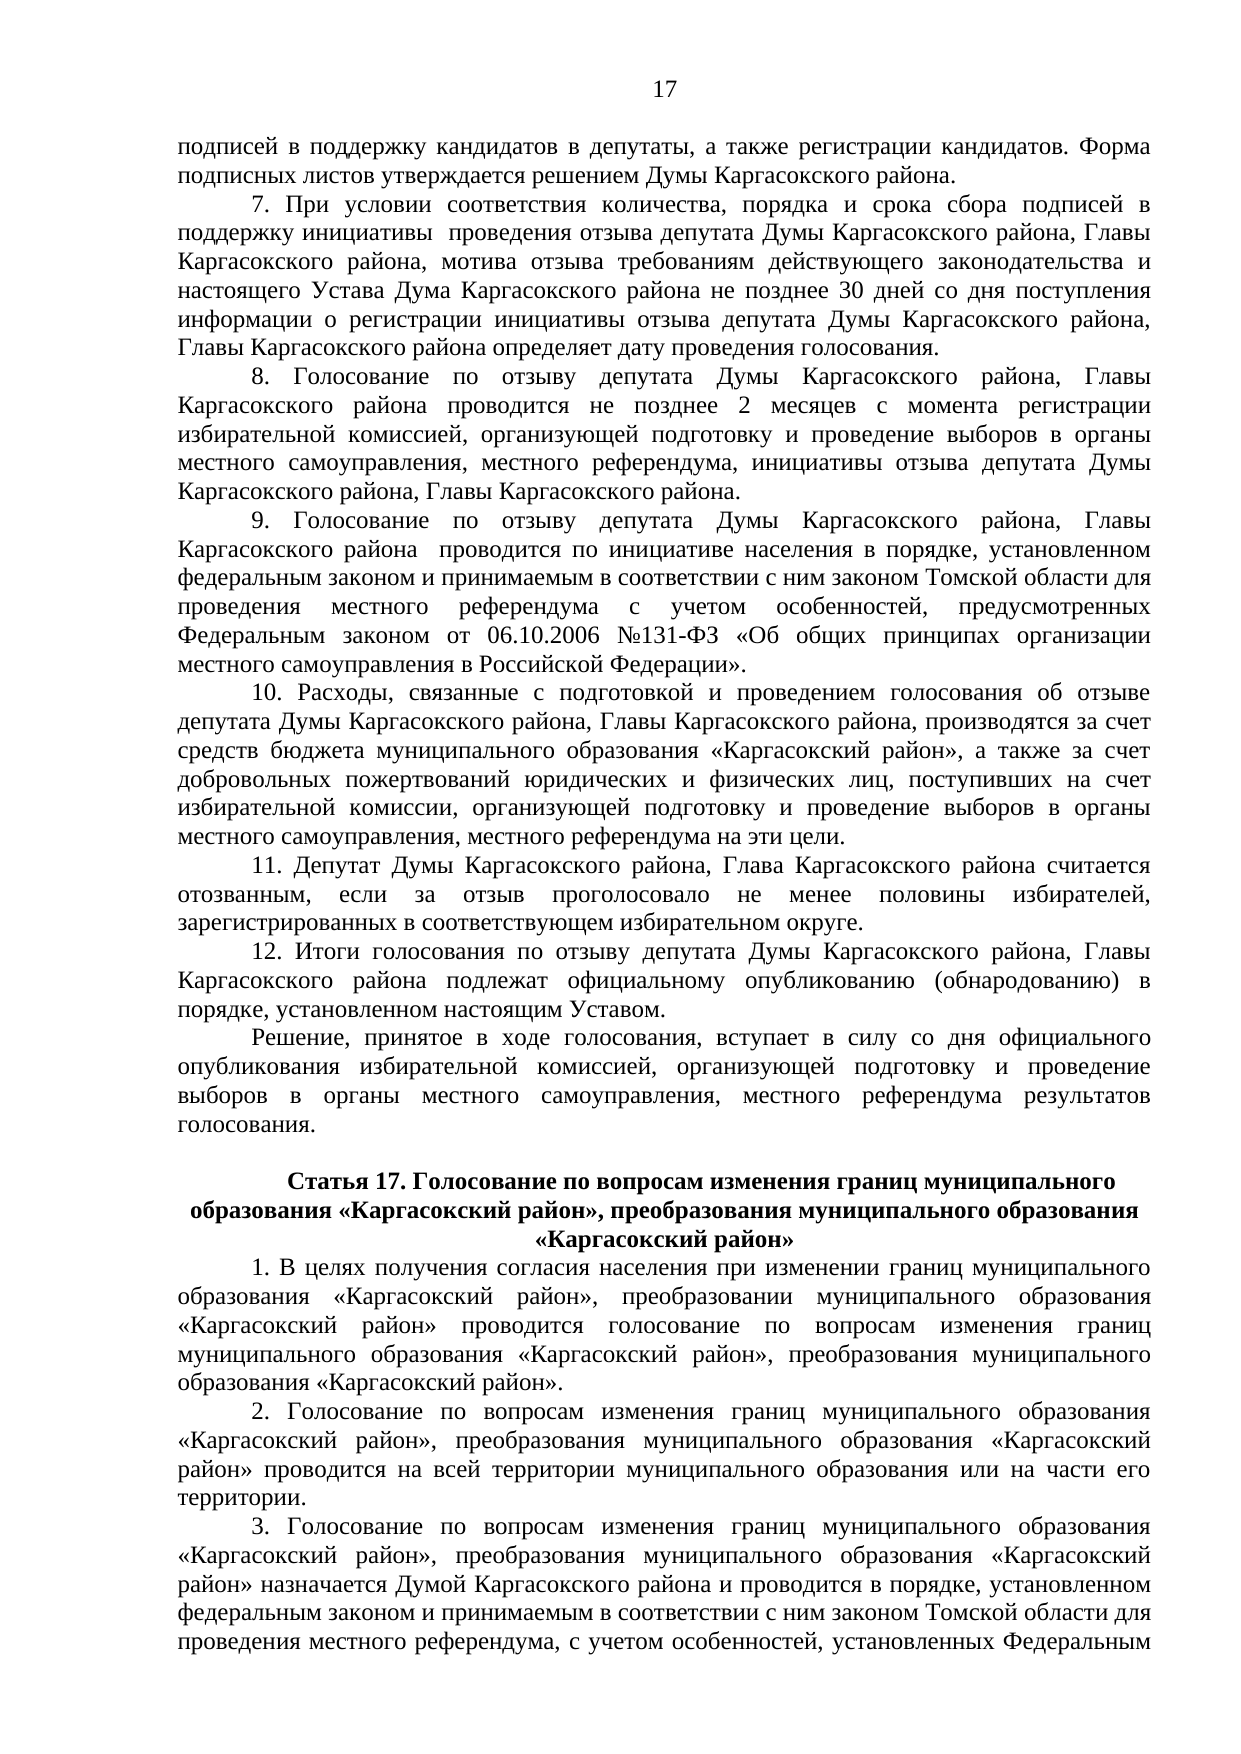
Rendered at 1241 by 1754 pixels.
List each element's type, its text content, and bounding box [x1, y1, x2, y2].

text 1. В целях получения согласия населения при изменении границ муниципального образования «Каргасокский район», преобразовании муниципального образования «Каргасокский район» проводится голосование по вопросам изменения границ муниципального образования «Каргасокский район», преобразования муниципального образования «Каргасокский район». [177, 1252, 1152, 1396]
text Статья 17. Голосование по вопросам изменения границ муниципального образования «Каргасокский район», преобразования муниципального образования «Каргасокский район» [177, 1166, 1152, 1252]
text 7. При условии соответствия количества, порядка и срока сбора подписей в поддержку инициативы проведения отзыва депутата Думы Каргасокского района, Главы Каргасокского района, мотива отзыва требованиям действующего законодательства и настоящего Устава Дума Каргасокского района не позднее 30 дней со дня поступления информации о регистрации инициативы отзыва депутата Думы Каргасокского района, Главы Каргасокского района определяет дату проведения голосования. [177, 189, 1152, 361]
text 12. Итоги голосования по отзыву депутата Думы Каргасокского района, Главы Каргасокского района подлежат официальному опубликованию (обнародованию) в порядке, установленном настоящим Уставом. [177, 936, 1152, 1022]
text 10. Расходы, связанные с подготовкой и проведением голосования об отзыве депутата Думы Каргасокского района, Главы Каргасокского района, производятся за счет средств бюджета муниципального образования «Каргасокский район», а также за счет добровольных пожертвований юридических и физических лиц, поступивших на счет избирательной комиссии, организующей подготовку и проведение выборов в органы местного самоуправления, местного референдума на эти цели. [177, 677, 1152, 850]
text Решение, принятое в ходе голосования, вступает в силу со дня официального опубликования избирательной комиссией, организующей подготовку и проведение выборов в органы местного самоуправления, местного референдума результатов голосования. [177, 1022, 1152, 1137]
text 2. Голосование по вопросам изменения границ муниципального образования «Каргасокский район», преобразования муниципального образования «Каргасокский район» проводится на всей территории муниципального образования или на части его территории. [177, 1396, 1152, 1511]
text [177, 131, 1152, 189]
text 11. Депутат Думы Каргасокского района, Глава Каргасокского района считается отозванным, если за отзыв проголосовало не менее половины избирателей, зарегистрированных в соответствующем избирательном округе. [177, 850, 1152, 936]
text 8. Голосование по отзыву депутата Думы Каргасокского района, Главы Каргасокского района проводится не позднее 2 месяцев с момента регистрации избирательной комиссией, организующей подготовку и проведение выборов в органы местного самоуправления, местного референдума, инициативы отзыва депутата Думы Каргасокского района, Главы Каргасокского района. [177, 361, 1152, 505]
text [177, 1511, 1152, 1655]
text 9. Голосование по отзыву депутата Думы Каргасокского района, Главы Каргасокского района проводится по инициативе населения в порядке, установленном федеральным законом и принимаемым в соответствии с ним законом Томской области для проведения местного референдума с учетом особенностей, предусмотренных Федеральным законом от 06.10.2006 №131-ФЗ «Об общих принципах организации местного самоуправления в Российской Федерации». [177, 505, 1152, 677]
